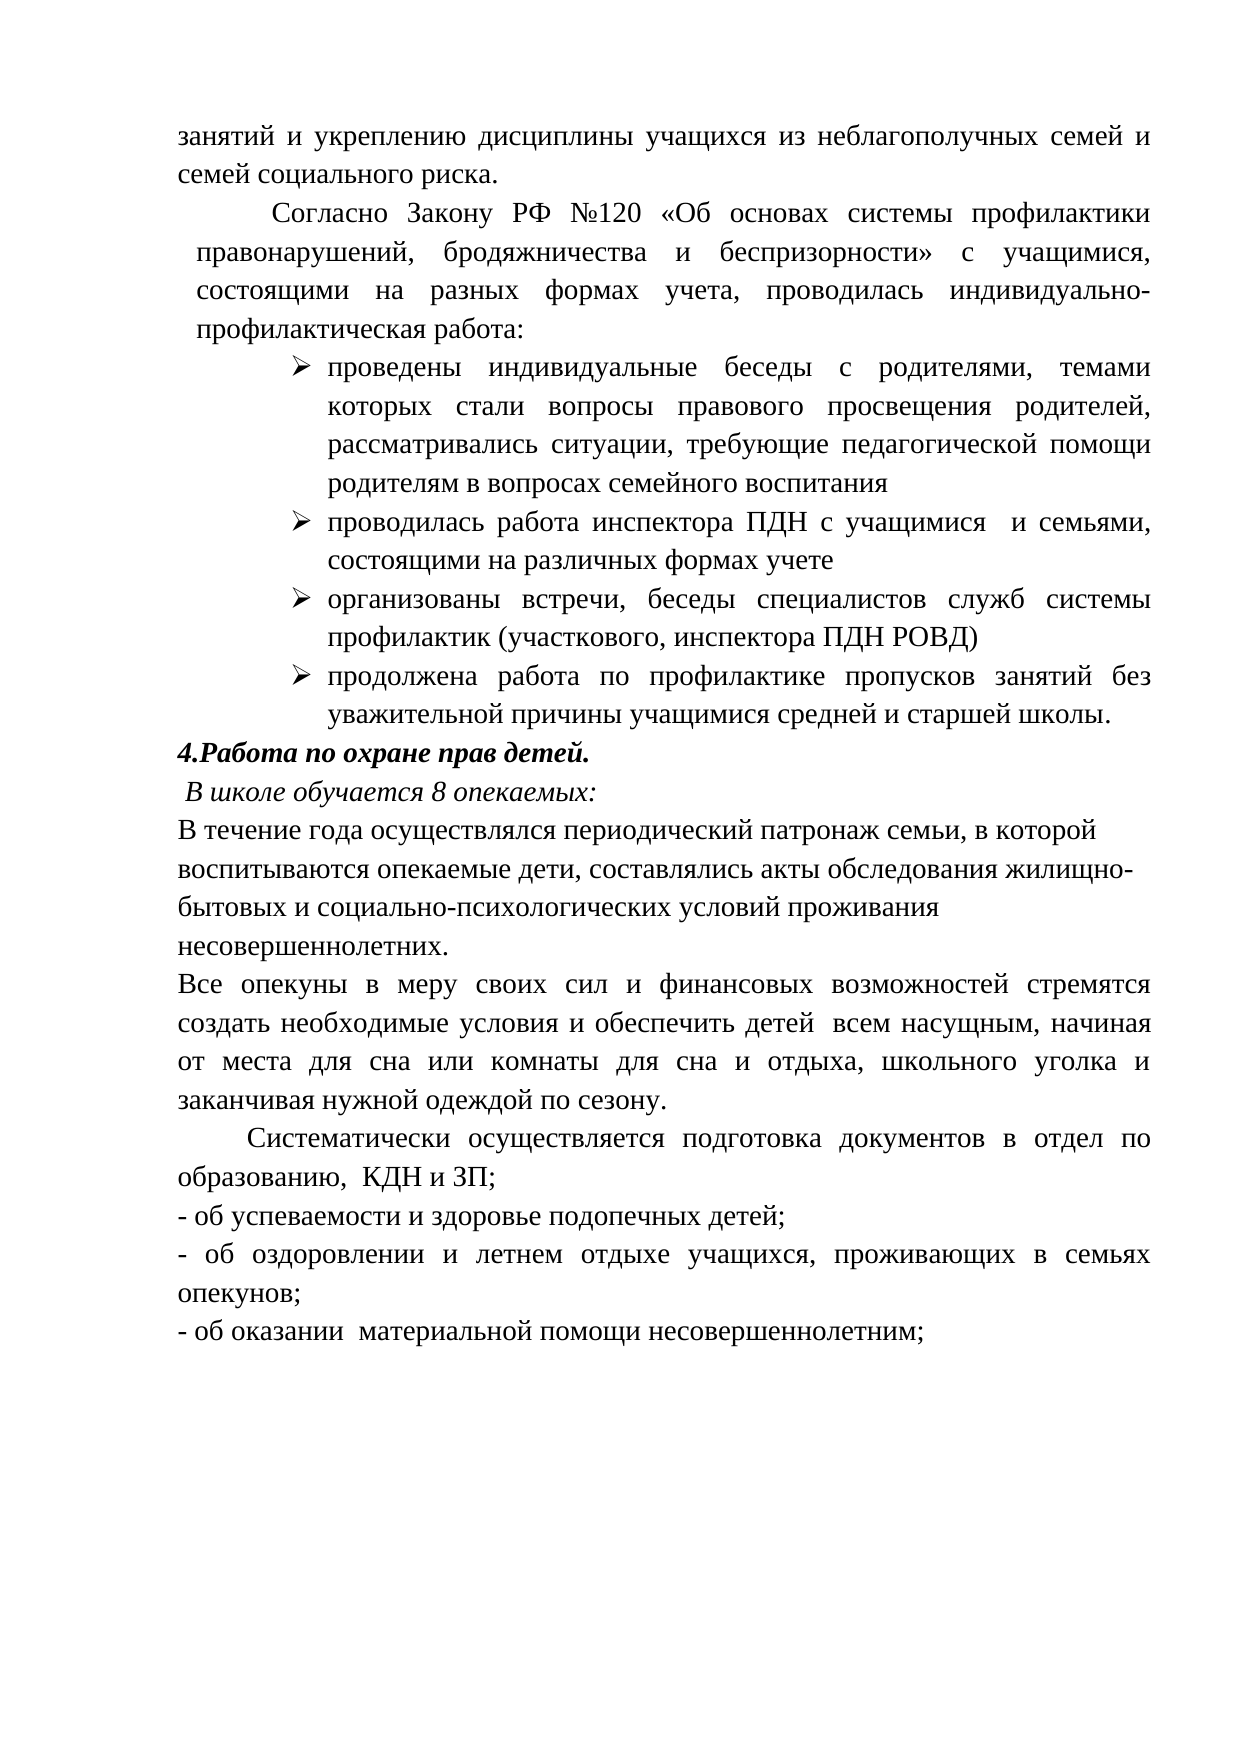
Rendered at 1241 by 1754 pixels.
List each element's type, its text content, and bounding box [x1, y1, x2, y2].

list организованы встречи, беседы специалистов служб системы профилактик (участкового, инспектора ПДН РОВД) [290, 581, 1152, 653]
list проводилась работа инспектора ПДН с учащимися и семьями, состоящими на различных формах учете [290, 504, 1152, 576]
list проведены индивидуальные беседы с родителями, темами которых стали вопросы правового просвещения родителей, рассматривались ситуации, требующие педагогической помощи родителям в вопросах семейного воспитания [290, 349, 1152, 499]
text - об успеваемости и здоровье подопечных детей; [177, 1198, 1152, 1231]
text В течение года осуществлялся периодический патронаж семьи, в которой воспитываются опекаемые дети, составлялись акты обследования жилищно-бытовых и социально-психологических условий проживания несовершеннолетних. [177, 812, 1152, 961]
text Систематически осуществляется подготовка документов в отдел по образованию, КДН и ЗП; [177, 1121, 1152, 1193]
text Все опекуны в меру своих сил и финансовых возможностей стремятся создать необходимые условия и обеспечить детей всем насущным, начиная от места для сна или комнаты для сна и отдыха, школьного уголка и заканчивая нужной одеждой по сезону. [177, 966, 1152, 1116]
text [177, 118, 1152, 190]
text - об оказании материальной помощи несовершеннолетним; [177, 1313, 1152, 1347]
text В школе обучается 8 опекаемых: [177, 774, 1152, 807]
list продолжена работа по профилактике пропусков занятий без уважительной причины учащимися средней и старшей школы. [290, 658, 1152, 730]
text - об оздоровлении и летнем отдыхе учащихся, проживающих в семьях опекунов; [177, 1236, 1152, 1308]
text 4.Работа по охране прав детей. [177, 735, 1152, 769]
text Согласно Закону РФ №120 «Об основах системы профилактики правонарушений, бродяжничества и беспризорности» с учащимися, состоящими на разных формах учета, проводилась индивидуально-профилактическая работа: [196, 195, 1152, 344]
